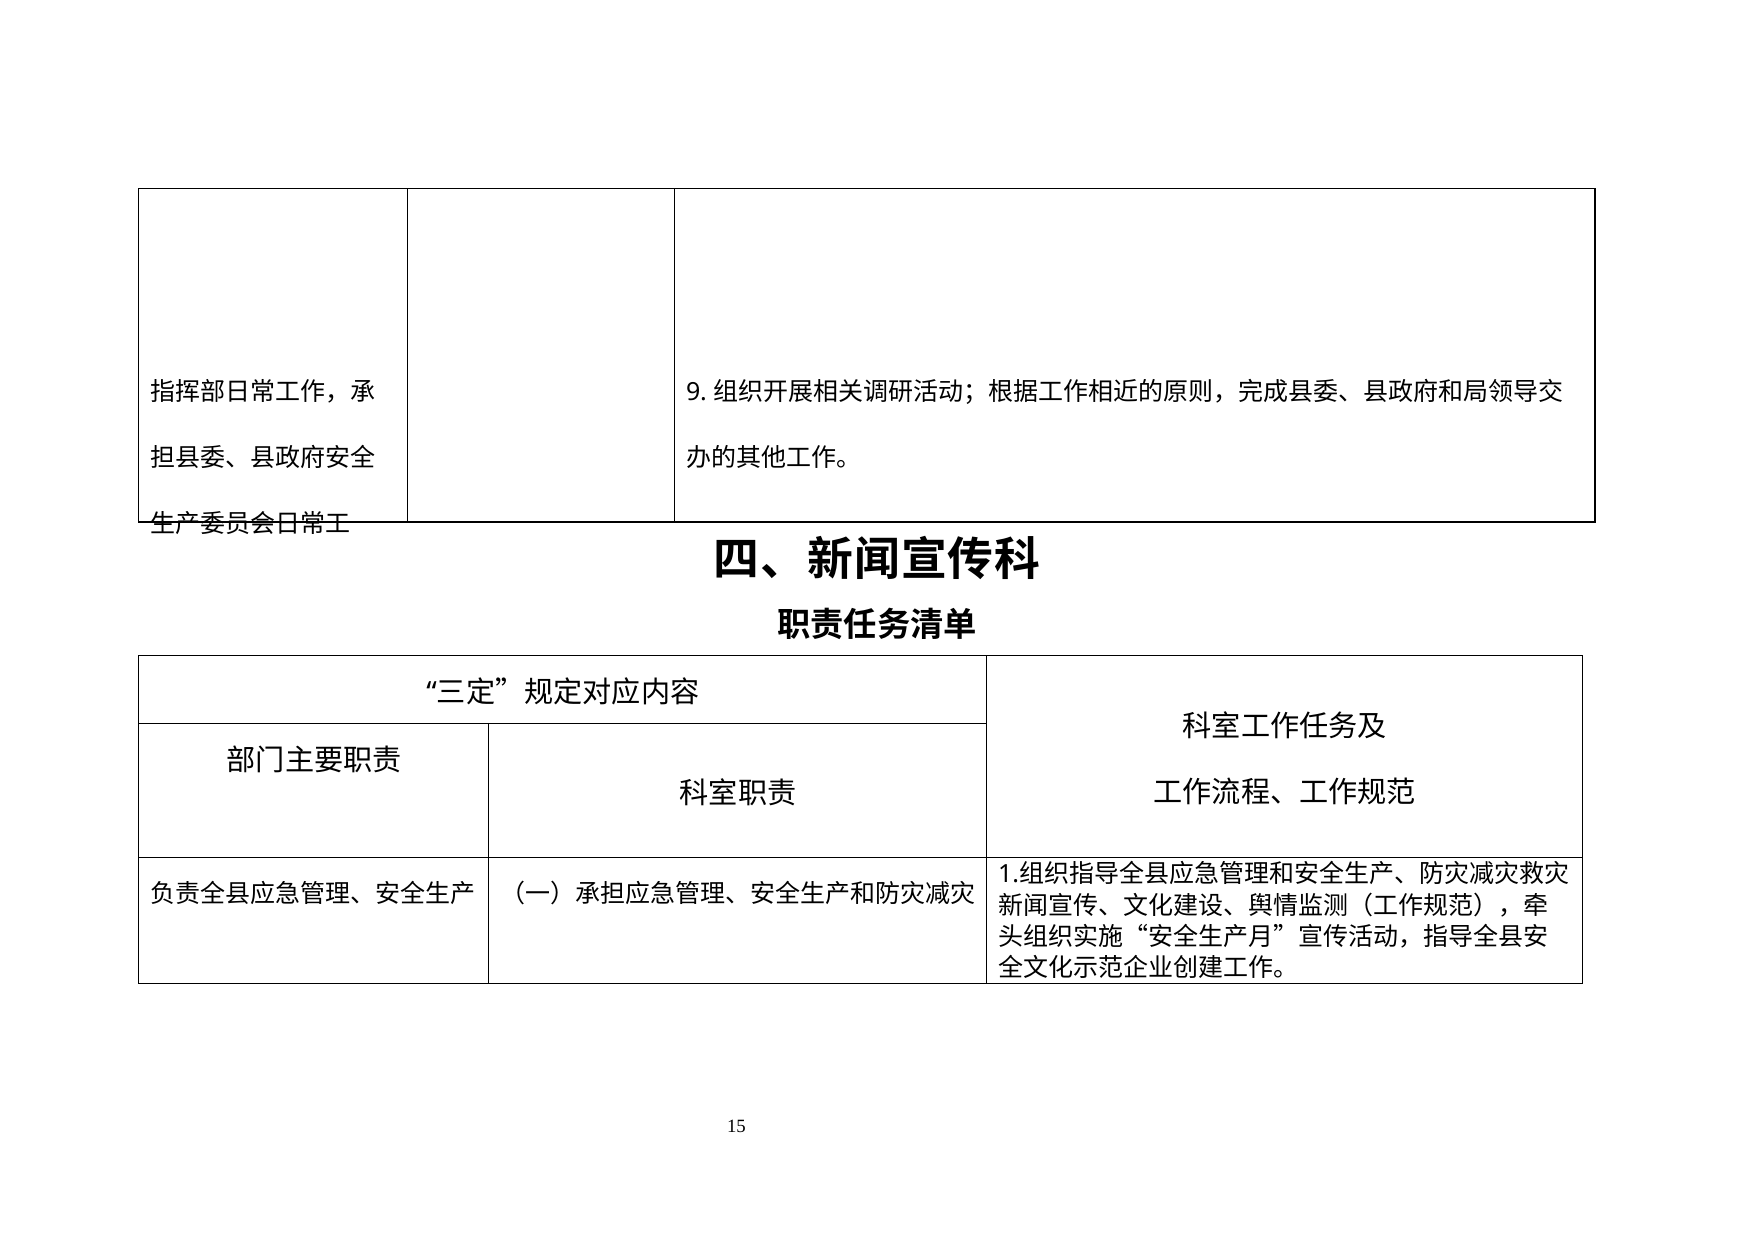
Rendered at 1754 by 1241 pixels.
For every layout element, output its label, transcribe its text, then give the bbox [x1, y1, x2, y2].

table_cell 科室职责 [489, 724, 986, 857]
table_header 科室工作任务及 工作流程、工作规范 [987, 656, 1582, 857]
text 职责任务清单 [150, 589, 1604, 655]
table_cell 1.组织指导全县应急管理和安全生产、防灾减灾救灾新闻宣传、文化建设、舆情监测（工作规范），牵头组织实施“安全生产月”宣传活动，指导全县安全文化示范企业创建工作。 [987, 858, 1582, 983]
text 四、新闻宣传科 [150, 522, 1604, 589]
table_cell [489, 858, 986, 983]
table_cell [139, 858, 488, 983]
table_cell 部门主要职责 [139, 724, 488, 857]
table_header “三定”规定对应内容 [139, 656, 986, 723]
